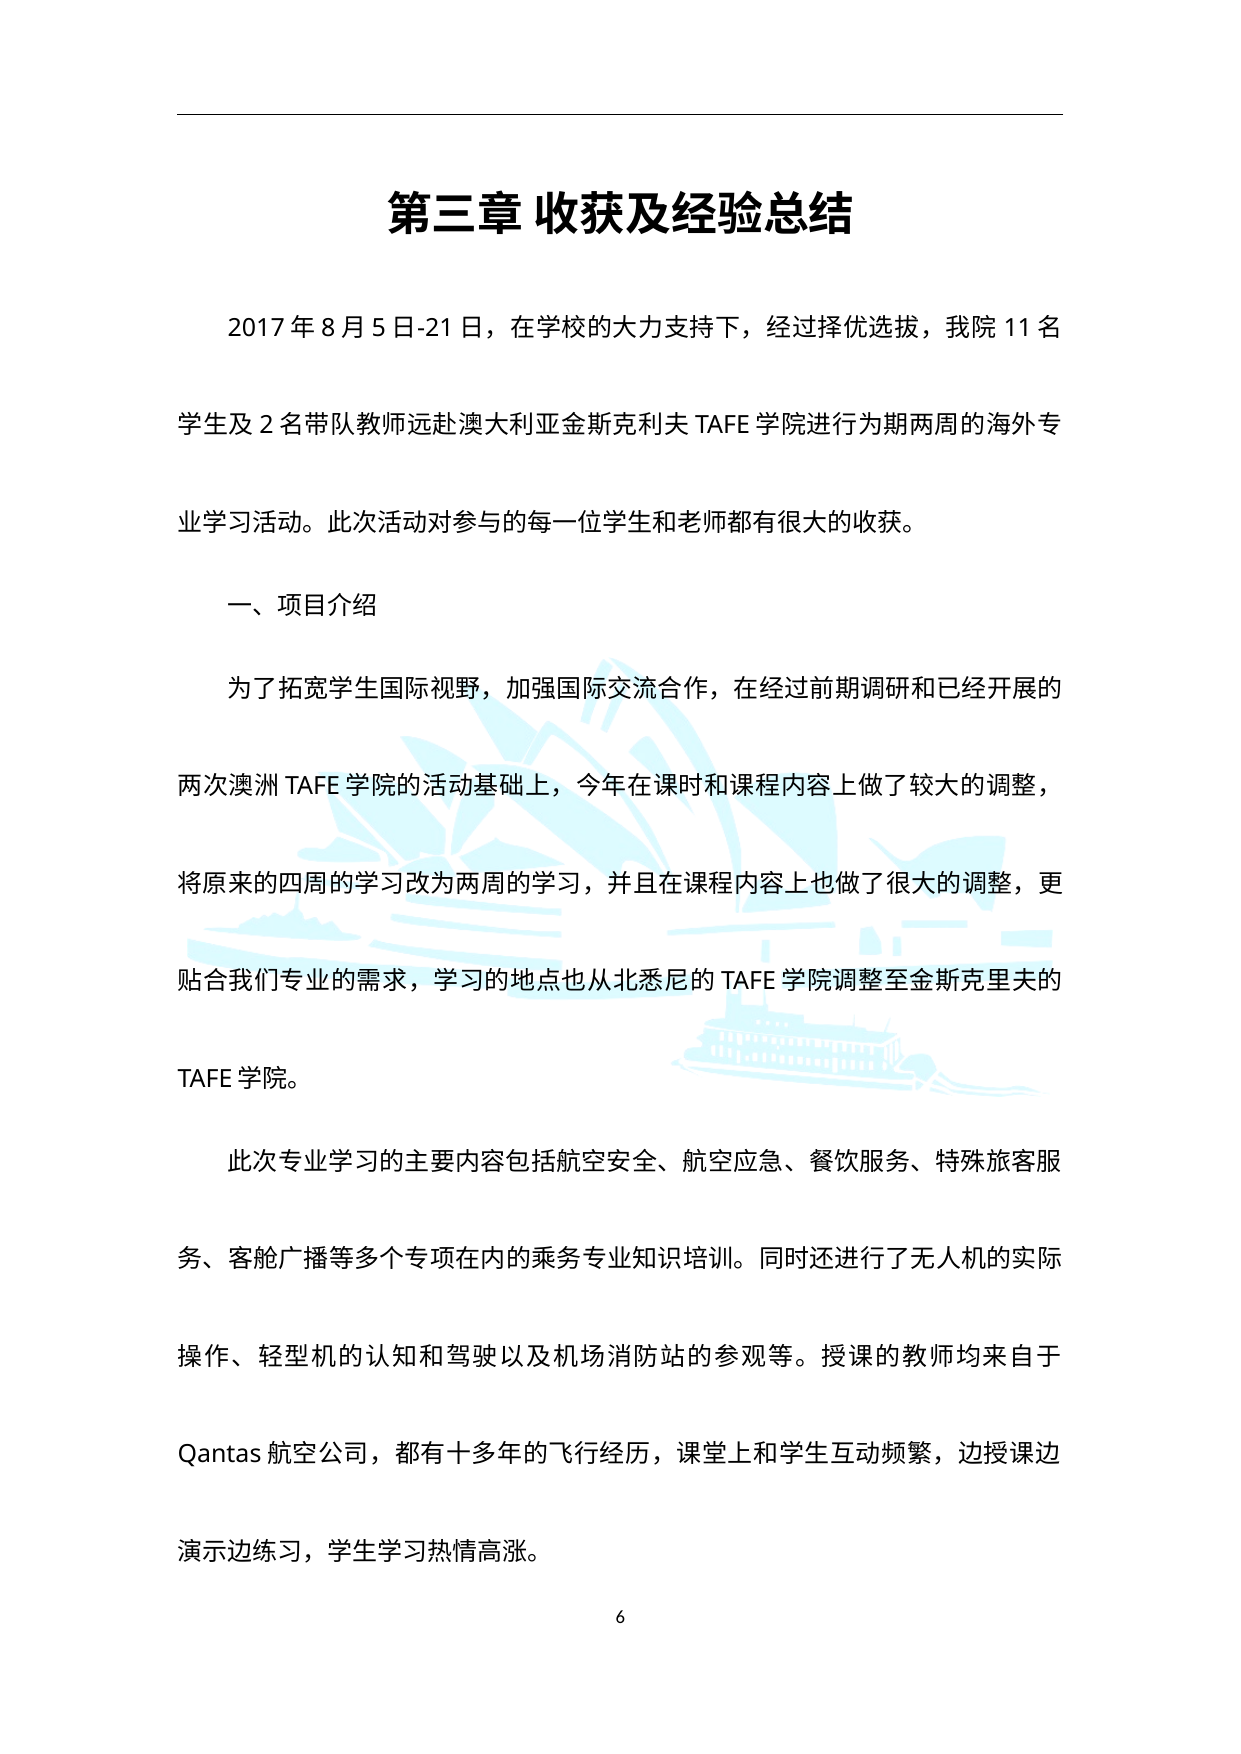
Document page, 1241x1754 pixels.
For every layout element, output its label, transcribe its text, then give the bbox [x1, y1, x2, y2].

text 第三章 收获及经验总结 [177, 162, 1063, 259]
text 一、项目介绍 [177, 571, 1063, 636]
text 2017年8月5日-21日，在学校的大力支持下，经过择优选拔，我院11名学生及2名带队教师远赴澳大利亚金斯克利夫TAFE学院进行为期两周的海外专业学习活动。此次活动对参与的每一位学生和老师都有很大的收获。 [177, 293, 1063, 553]
text 为了拓宽学生国际视野，加强国际交流合作，在经过前期调研和已经开展的两次澳洲TAFE学院的活动基础上，今年在课时和课程内容上做了较大的调整，将原来的四周的学习改为两周的学习，并且在课程内容上也做了很大的调整，更贴合我们专业的需求，学习的地点也从北悉尼的TAFE学院调整至金斯克里夫的TAFE学院。 [177, 654, 1063, 1109]
text 此次专业学习的主要内容包括航空安全、航空应急、餐饮服务、特殊旅客服务、客舱广播等多个专项在内的乘务专业知识培训。同时还进行了无人机的实际操作、轻型机的认知和驾驶以及机场消防站的参观等。授课的教师均来自于Qantas航空公司，都有十多年的飞行经历，课堂上和学生互动频繁，边授课边演示边练习，学生学习热情高涨。 [177, 1127, 1063, 1582]
